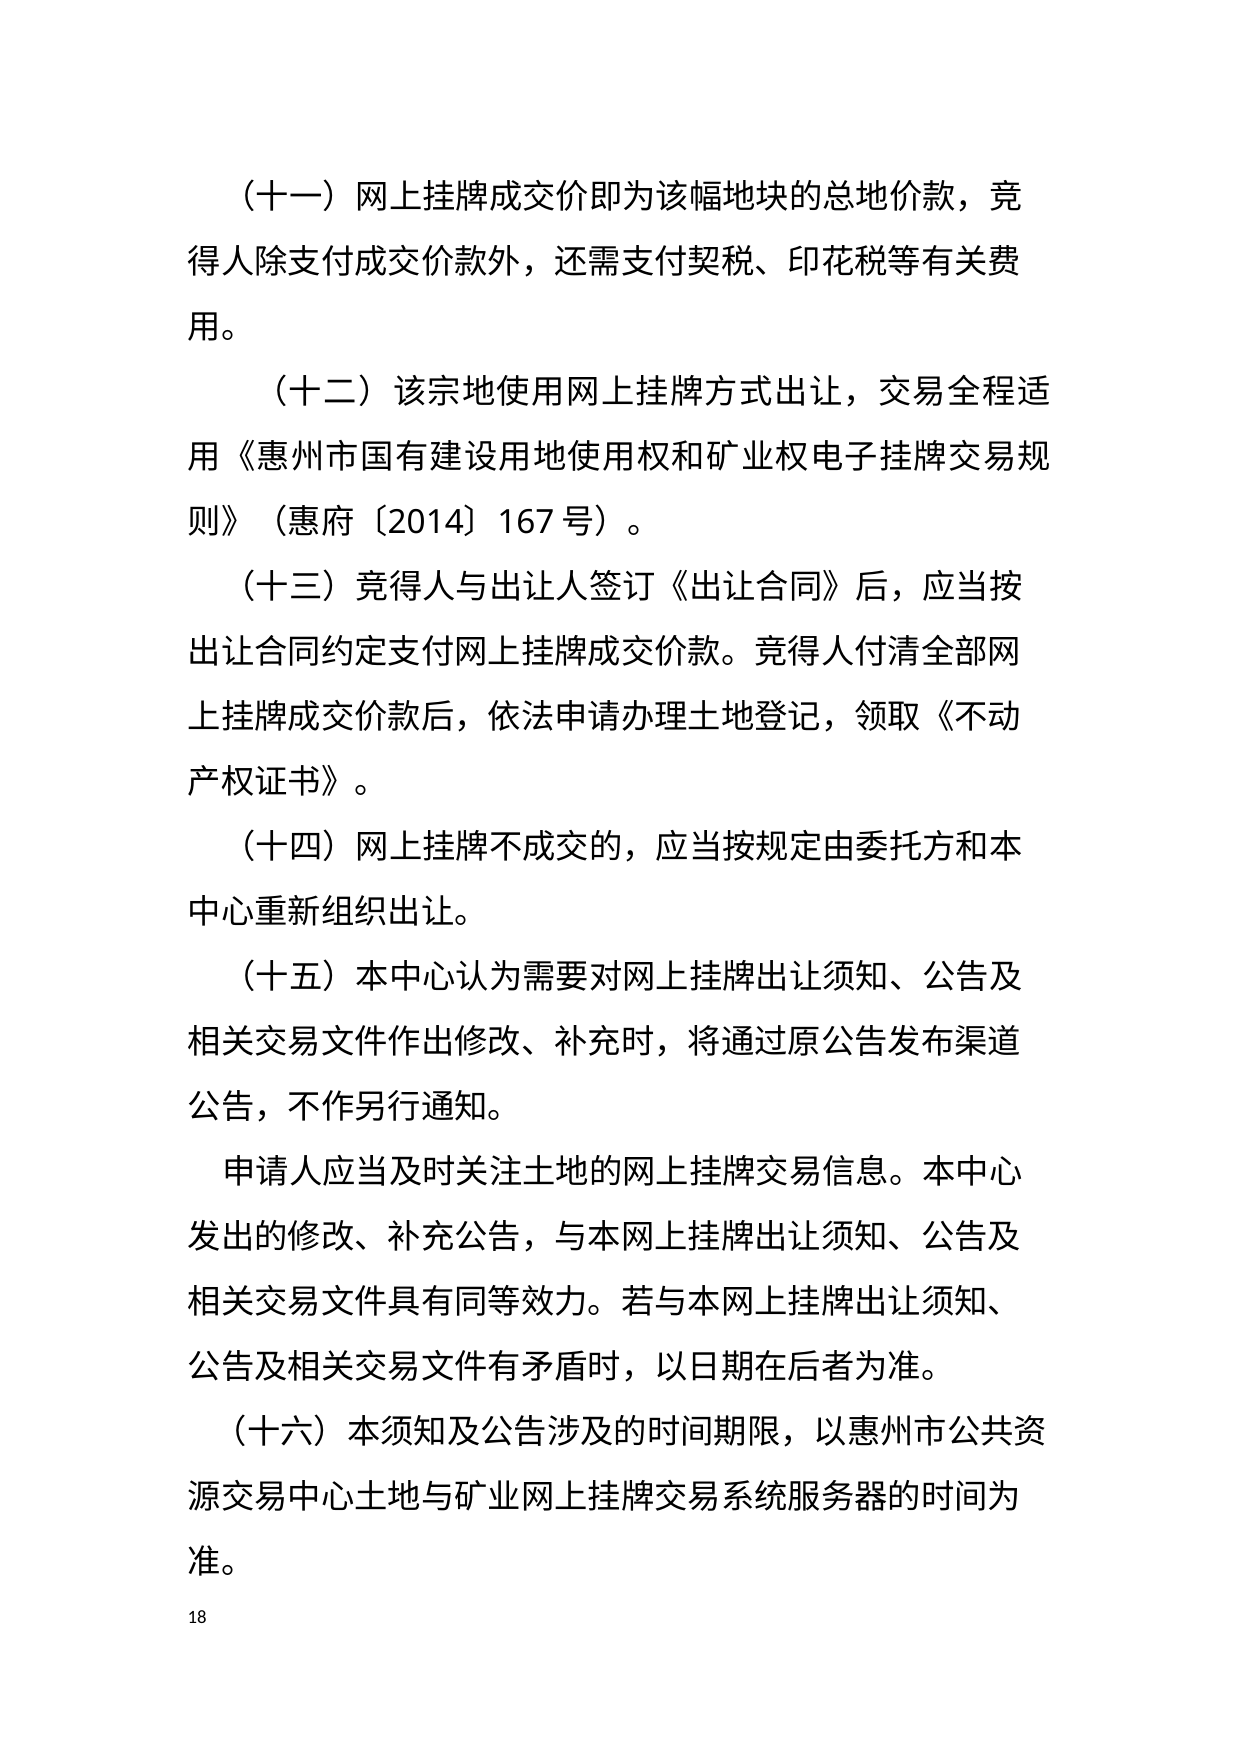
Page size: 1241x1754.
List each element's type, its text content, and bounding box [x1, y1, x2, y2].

text （十三）竞得人与出让人签订《出让合同》后，应当按出让合同约定支付网上挂牌成交价款。竞得人付清全部网上挂牌成交价款后，依法申请办理土地登记，领取《不动产权证书》。 [187, 552, 1053, 812]
text （十二）该宗地使用网上挂牌方式出让，交易全程适用《惠州市国有建设用地使用权和矿业权电子挂牌交易规则》（惠府〔2014〕167号）。 [187, 357, 1053, 552]
text （十五）本中心认为需要对网上挂牌出让须知、公告及相关交易文件作出修改、补充时，将通过原公告发布渠道公告，不作另行通知。 [187, 942, 1053, 1137]
text （十四）网上挂牌不成交的，应当按规定由委托方和本中心重新组织出让。 [187, 812, 1053, 942]
text 申请人应当及时关注土地的网上挂牌交易信息。本中心发出的修改、补充公告，与本网上挂牌出让须知、公告及相关交易文件具有同等效力。若与本网上挂牌出让须知、公告及相关交易文件有矛盾时，以日期在后者为准。 [187, 1137, 1053, 1397]
text （十六）本须知及公告涉及的时间期限，以惠州市公共资源交易中心土地与矿业网上挂牌交易系统服务器的时间为准。 [187, 1397, 1053, 1592]
text （十一）网上挂牌成交价即为该幅地块的总地价款，竞得人除支付成交价款外，还需支付契税、印花税等有关费用。 [187, 162, 1053, 357]
